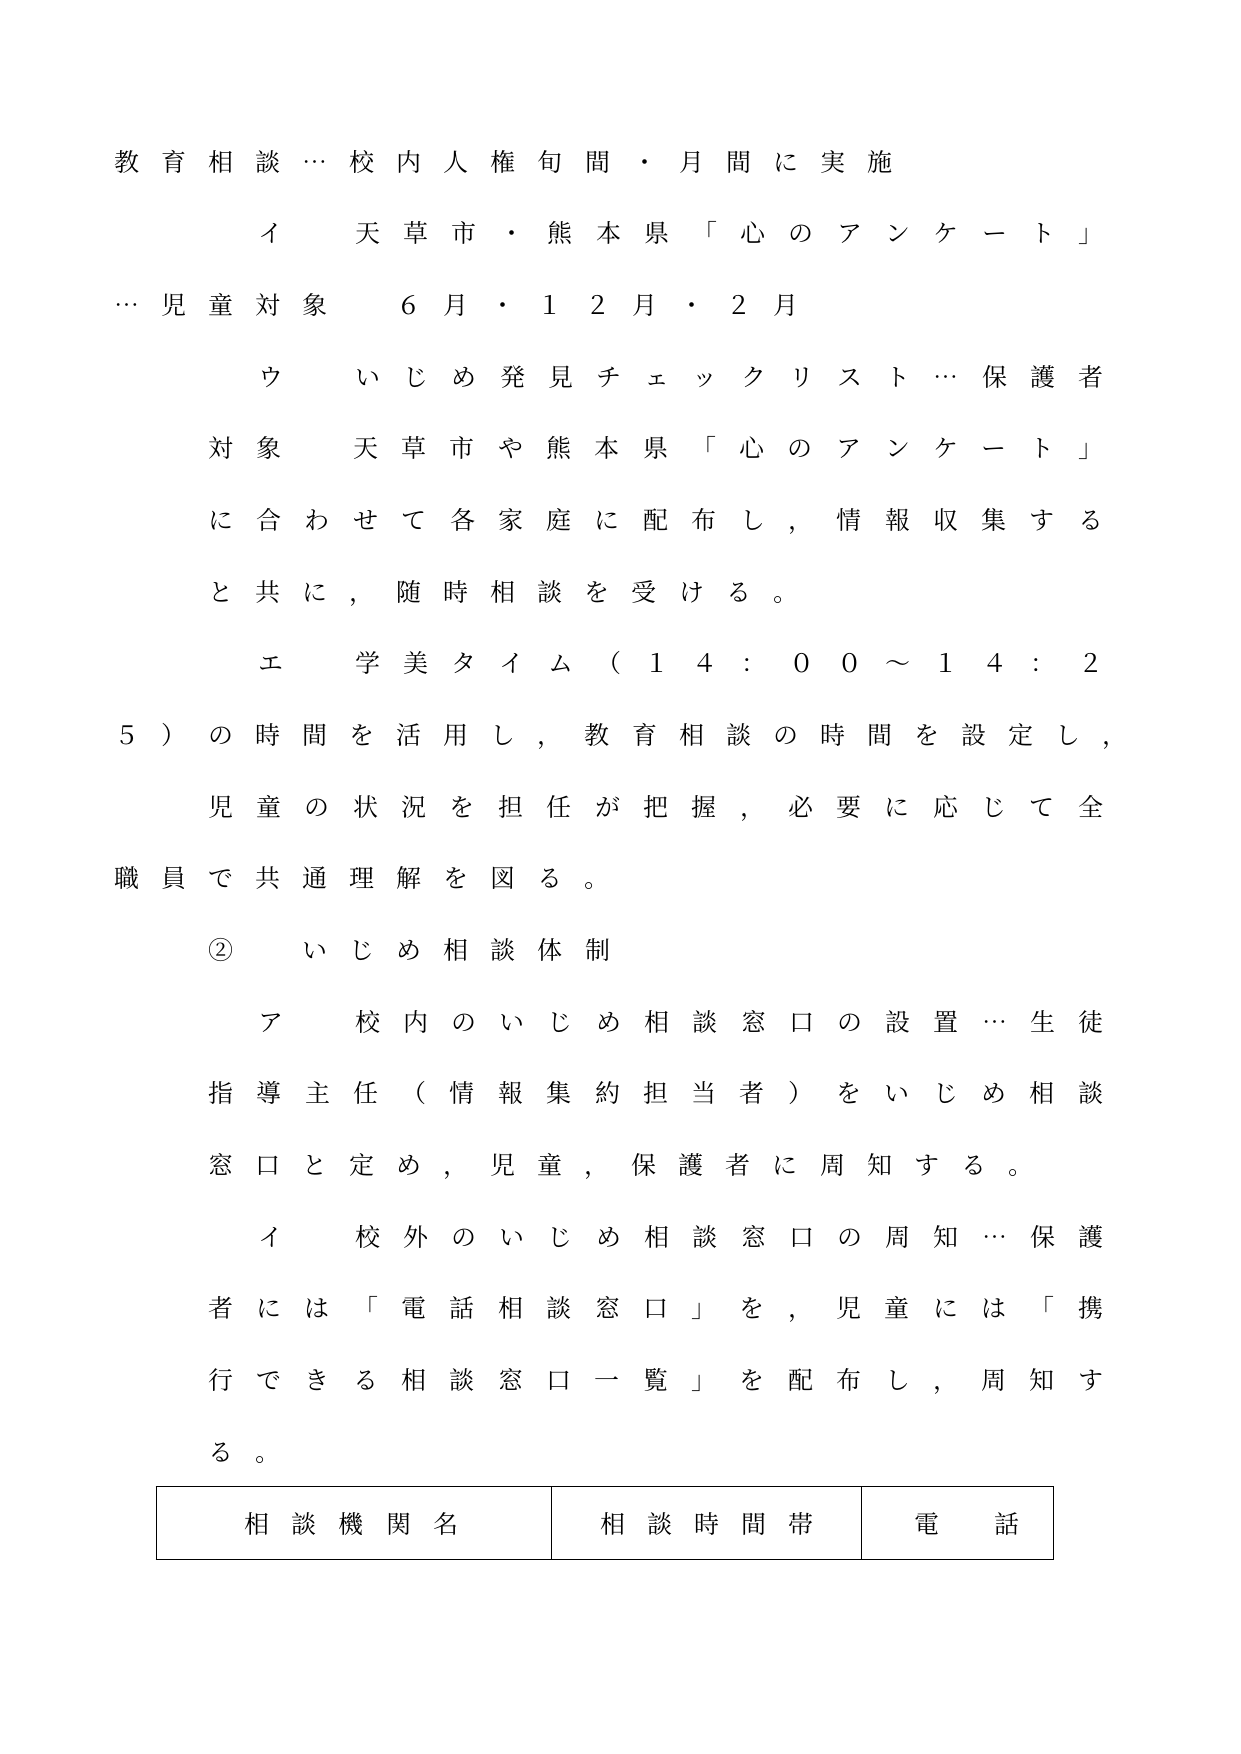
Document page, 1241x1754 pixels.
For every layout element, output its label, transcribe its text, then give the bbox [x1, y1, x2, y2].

text ア 校内のいじめ相談窓口の設置…生徒指導主任（情報集約担当者）をいじめ相談窓口と定め，児童，保護者に周知する。 [114, 984, 1126, 1199]
text ② いじめ相談体制 [114, 913, 1126, 984]
text ウ いじめ発見チェックリスト…保護者対象 天草市や熊本県「心のアンケート」に合わせて各家庭に配布し，情報収集すると共に，随時相談を受ける。 [114, 339, 1126, 626]
text イ 天草市・熊本県「心のアンケート」…児童対象 ６月・１２月・２月 [114, 196, 1126, 339]
table_header 相談機関名 [157, 1487, 551, 1559]
text エ 学美タイム（１４：００～１４：２５）の時間を活用し，教育相談の時間を設定し， [114, 626, 1126, 769]
text イ 校外のいじめ相談窓口の周知…保護者には「電話相談窓口」を，児童には「携行できる相談窓口一覧」を配布し，周知する。 [114, 1199, 1126, 1486]
table_header 相談時間帯 [552, 1487, 861, 1559]
text 児童の状況を担任が把握，必要に応じて全職員で共通理解を図る。 [114, 769, 1126, 913]
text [114, 124, 1126, 196]
table_header 電話番号 [862, 1487, 1053, 1559]
